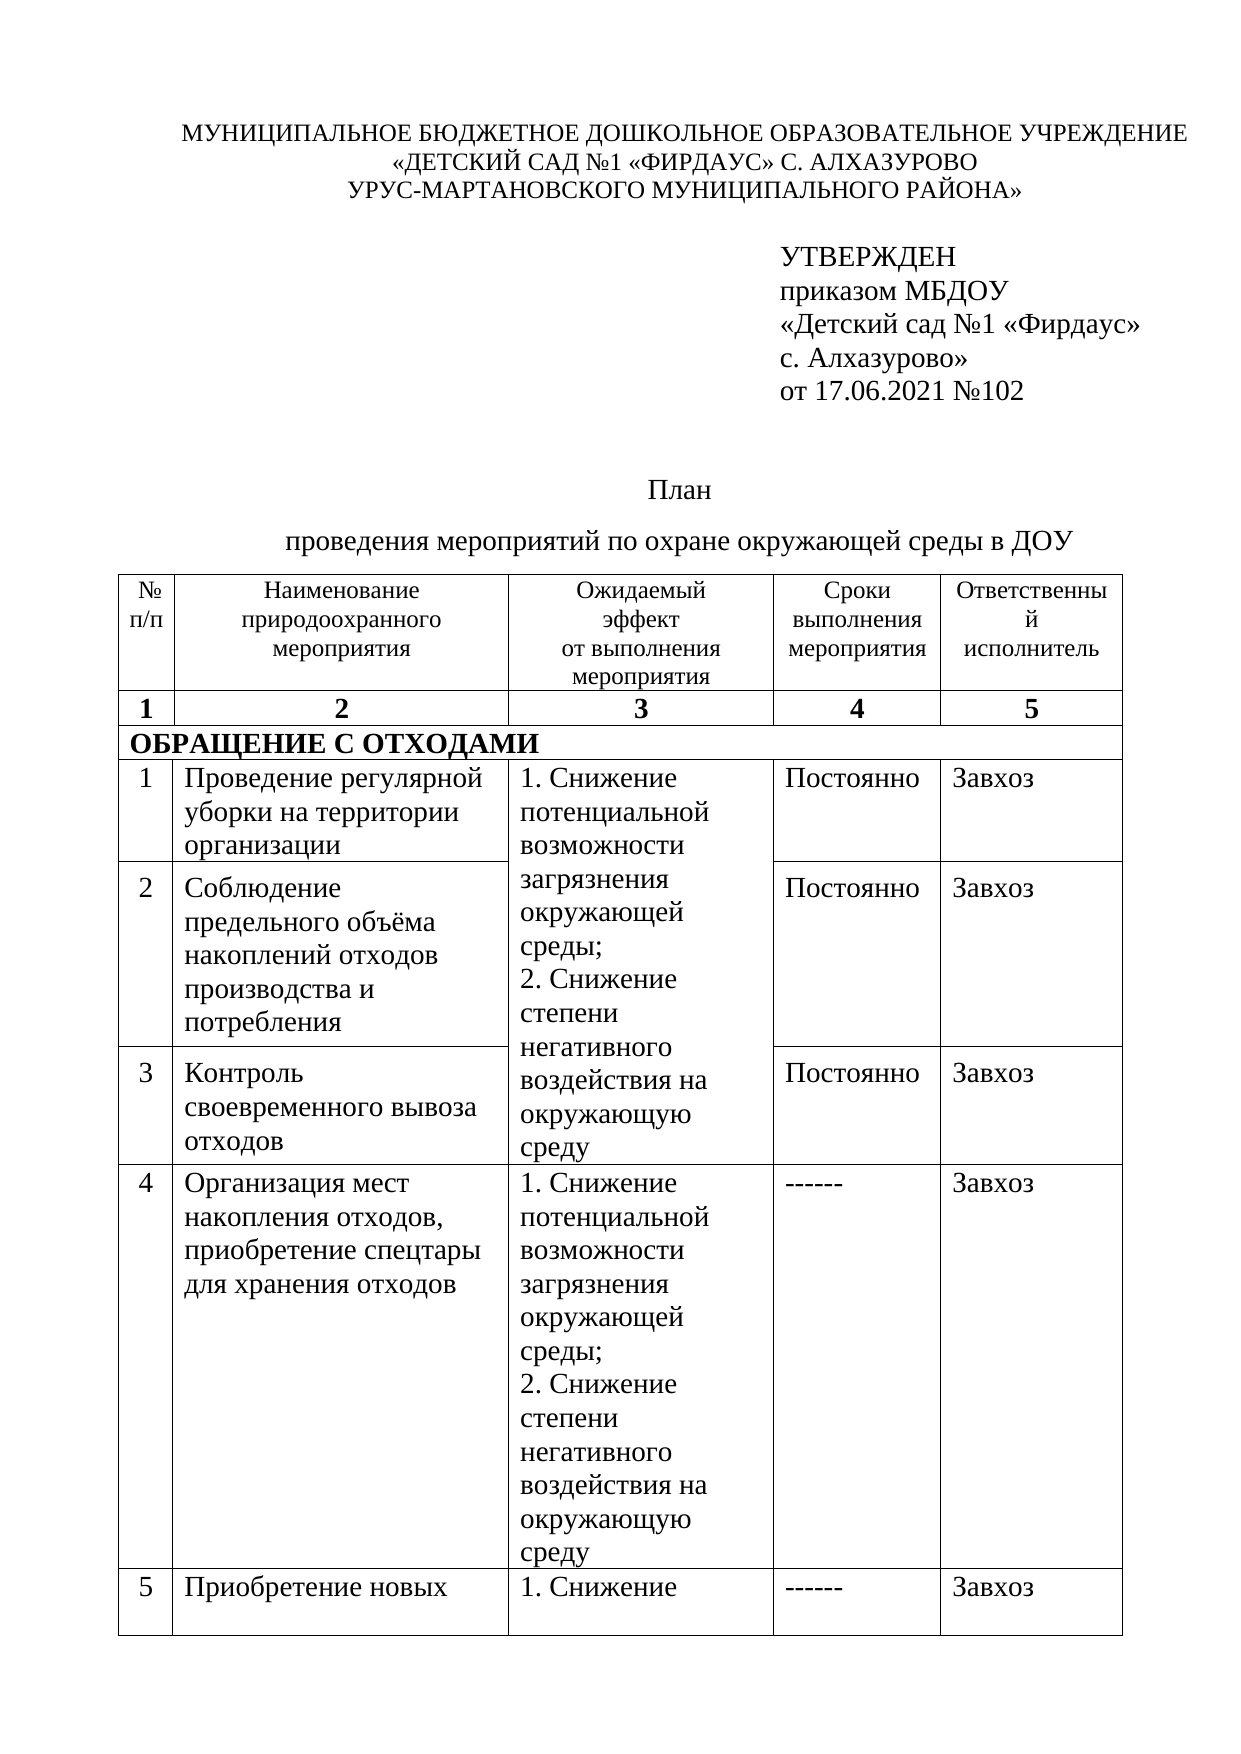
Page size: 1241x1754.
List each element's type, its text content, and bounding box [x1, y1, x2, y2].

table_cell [509, 1569, 773, 1635]
table_cell ------ [774, 1569, 940, 1635]
table_header Наименование природоохранного мероприятия [175, 575, 508, 690]
table_cell 1 [119, 691, 174, 725]
table_cell Завхоз [941, 862, 1122, 1046]
table_cell Постоянно [774, 760, 940, 861]
table_cell 5 [119, 1569, 172, 1635]
table_cell Завхоз [941, 760, 1122, 861]
table_cell 4 [774, 691, 940, 725]
table_header Ожидаемый эффект от выполнения мероприятия [509, 575, 773, 690]
table_cell ОБРАЩЕНИЕ С ОТХОДАМИ [119, 726, 1122, 759]
table_cell 1. Снижение потенциальной возможности загрязнения окружающей среды; 2. Снижение степени негативного воздействия на окружающую среду [509, 760, 773, 1164]
table_cell Постоянно [774, 1047, 940, 1164]
table_cell Завхоз [941, 1165, 1122, 1568]
table_header Ответственный исполнитель [941, 575, 1122, 690]
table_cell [173, 1569, 508, 1635]
table_header УТВЕРЖДЕН приказом МБДОУ «Детский сад №1 «Фирдаус» с. Алхазурово» от 17.06.2021 №102 [691, 239, 1162, 407]
table_cell Завхоз [941, 1569, 1122, 1635]
text «ДЕТСКИЙ САД №1 «ФИРДАУС» С. АЛХАЗУРОВО [177, 147, 1192, 176]
table_cell 5 [941, 691, 1122, 725]
text План [177, 472, 1181, 506]
table_cell Постоянно [774, 862, 940, 1046]
table_cell 2 [175, 691, 508, 725]
table_cell 1 [119, 760, 172, 861]
text МУНИЦИПАЛЬНОЕ БЮДЖЕТНОЕ ДОШКОЛЬНОЕ ОБРАЗОВАТЕЛЬНОЕ УЧРЕЖДЕНИЕ [177, 118, 1192, 147]
table_cell Проведение регулярной уборки на территории организации [173, 760, 508, 861]
table_cell Соблюдение предельного объёма накоплений отходов производства и потребления [173, 862, 508, 1046]
table_cell Завхоз [941, 1047, 1122, 1164]
table_cell ------ [774, 1165, 940, 1568]
table_header № п/п [119, 575, 174, 690]
table_cell 4 [119, 1165, 172, 1568]
table_header Сроки выполнения мероприятия [774, 575, 940, 690]
text проведения мероприятий по охране окружающей среды в ДОУ [177, 523, 1181, 557]
text УРУС-МАРТАНОВСКОГО МУНИЦИПАЛЬНОГО РАЙОНА» [177, 176, 1192, 204]
table_cell 1. Снижение потенциальной возможности загрязнения окружающей среды; 2. Снижение степени негативного воздействия на окружающую среду [509, 1165, 773, 1568]
table_cell 3 [119, 1047, 172, 1164]
table_cell 2 [119, 862, 172, 1046]
table_cell Контроль своевременного вывоза отходов [173, 1047, 508, 1164]
table_cell Организация мест накопления отходов, приобретение спецтары для хранения отходов [173, 1165, 508, 1568]
table_cell 3 [509, 691, 773, 725]
